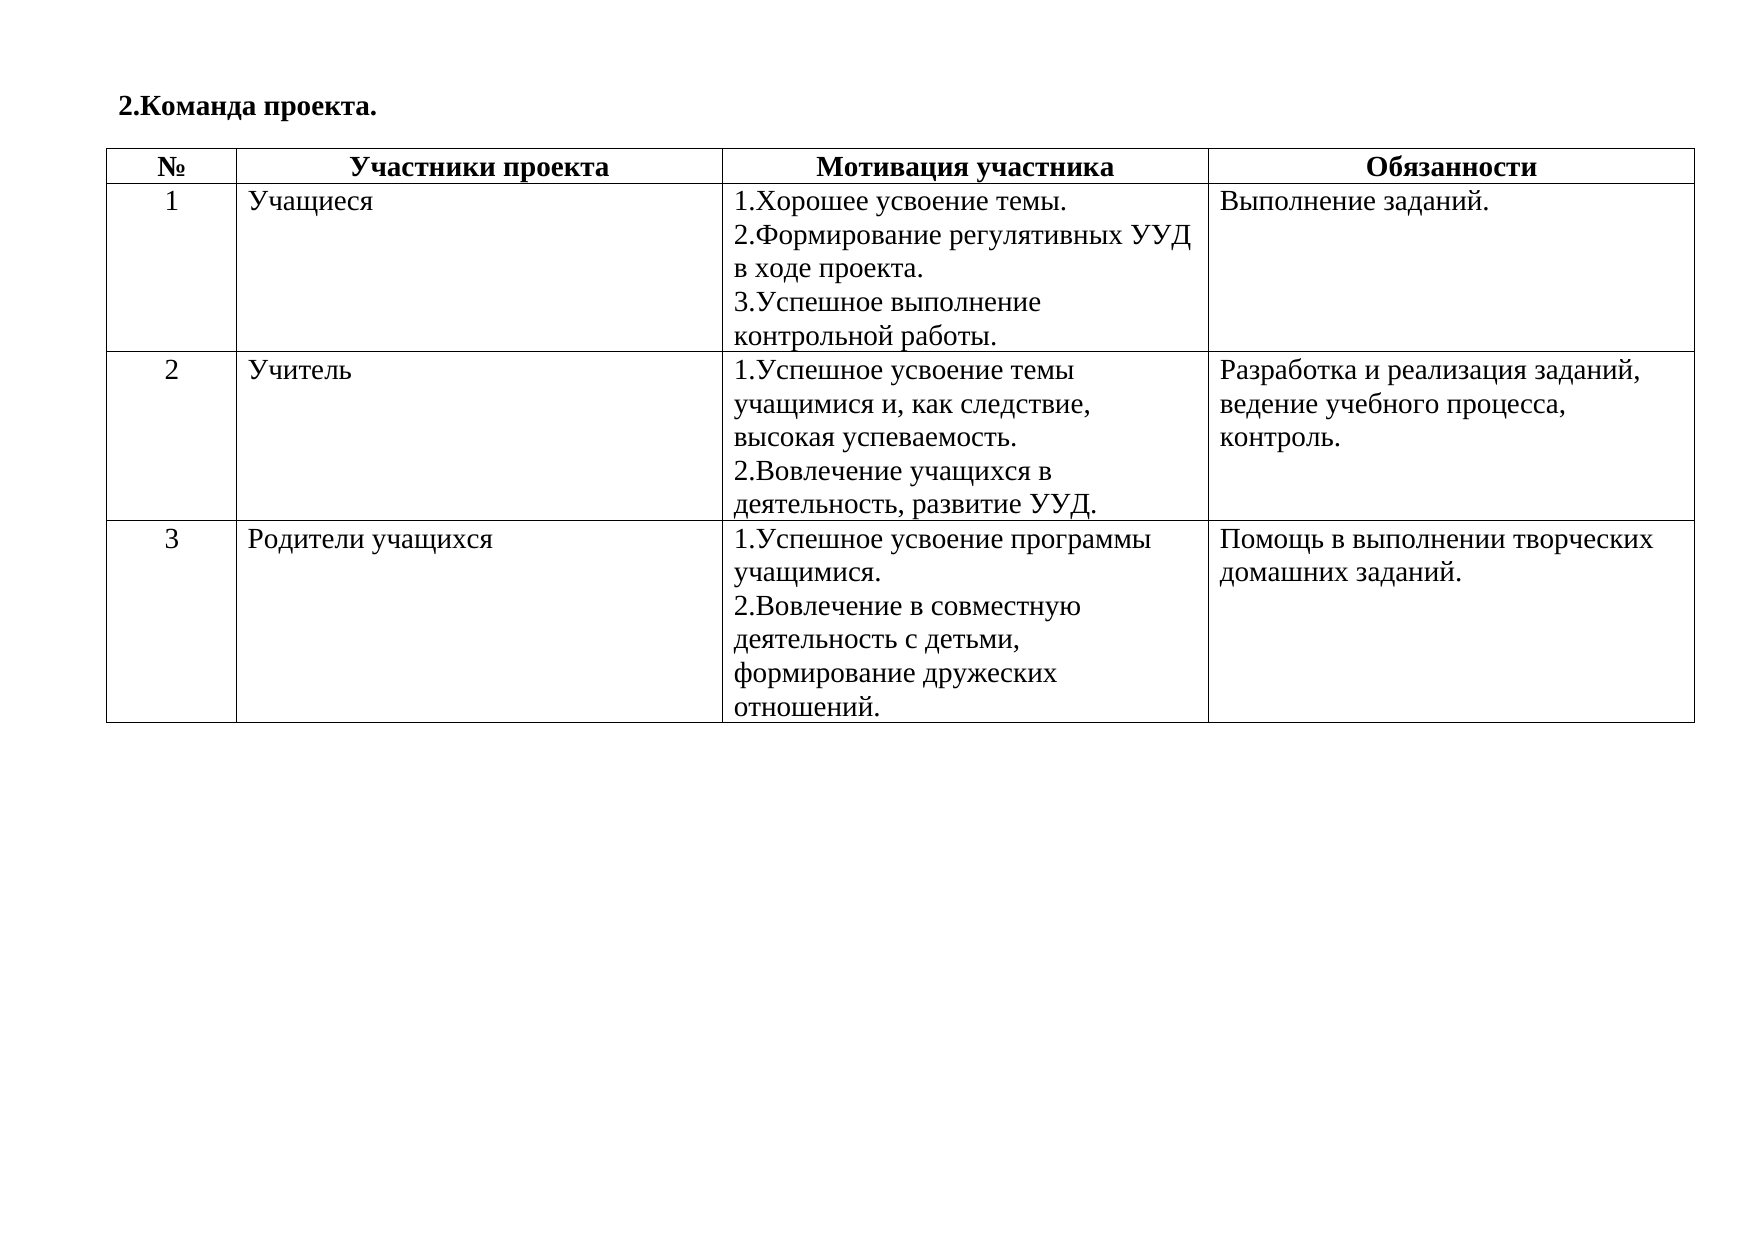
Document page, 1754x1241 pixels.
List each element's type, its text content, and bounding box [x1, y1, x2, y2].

table_cell 3 [107, 521, 236, 722]
table_cell Разработка и реализация заданий, ведение учебного процесса, контроль. [1209, 352, 1694, 520]
table_cell 1.Успешное усвоение темы учащимися и, как следствие, высокая успеваемость. 2.Вовлечение учащихся в деятельность, развитие УУД. [723, 352, 1208, 520]
table_cell 1.Успешное усвоение программы учащимися. 2.Вовлечение в совместную деятельность с детьми, формирование дружеских отношений. [723, 521, 1208, 722]
table_cell Учитель [237, 352, 722, 520]
table_header Обязанности [1209, 149, 1694, 182]
table_header № [107, 149, 236, 182]
table_header Мотивация участника [723, 149, 1208, 182]
table_cell Учащиеся [237, 184, 722, 351]
table_cell Выполнение заданий. [1209, 184, 1694, 351]
table_cell Родители учащихся [237, 521, 722, 722]
table_cell 1 [107, 184, 236, 351]
table_header Участники проекта [237, 149, 722, 182]
table_cell 2 [107, 352, 236, 520]
text 2.Команда проекта. [118, 88, 1683, 122]
table_cell 1.Хорошее усвоение темы. 2.Формирование регулятивных УУД в ходе проекта. 3.Успешное выполнение контрольной работы. [723, 184, 1208, 351]
table_cell Помощь в выполнении творческих домашних заданий. [1209, 521, 1694, 722]
